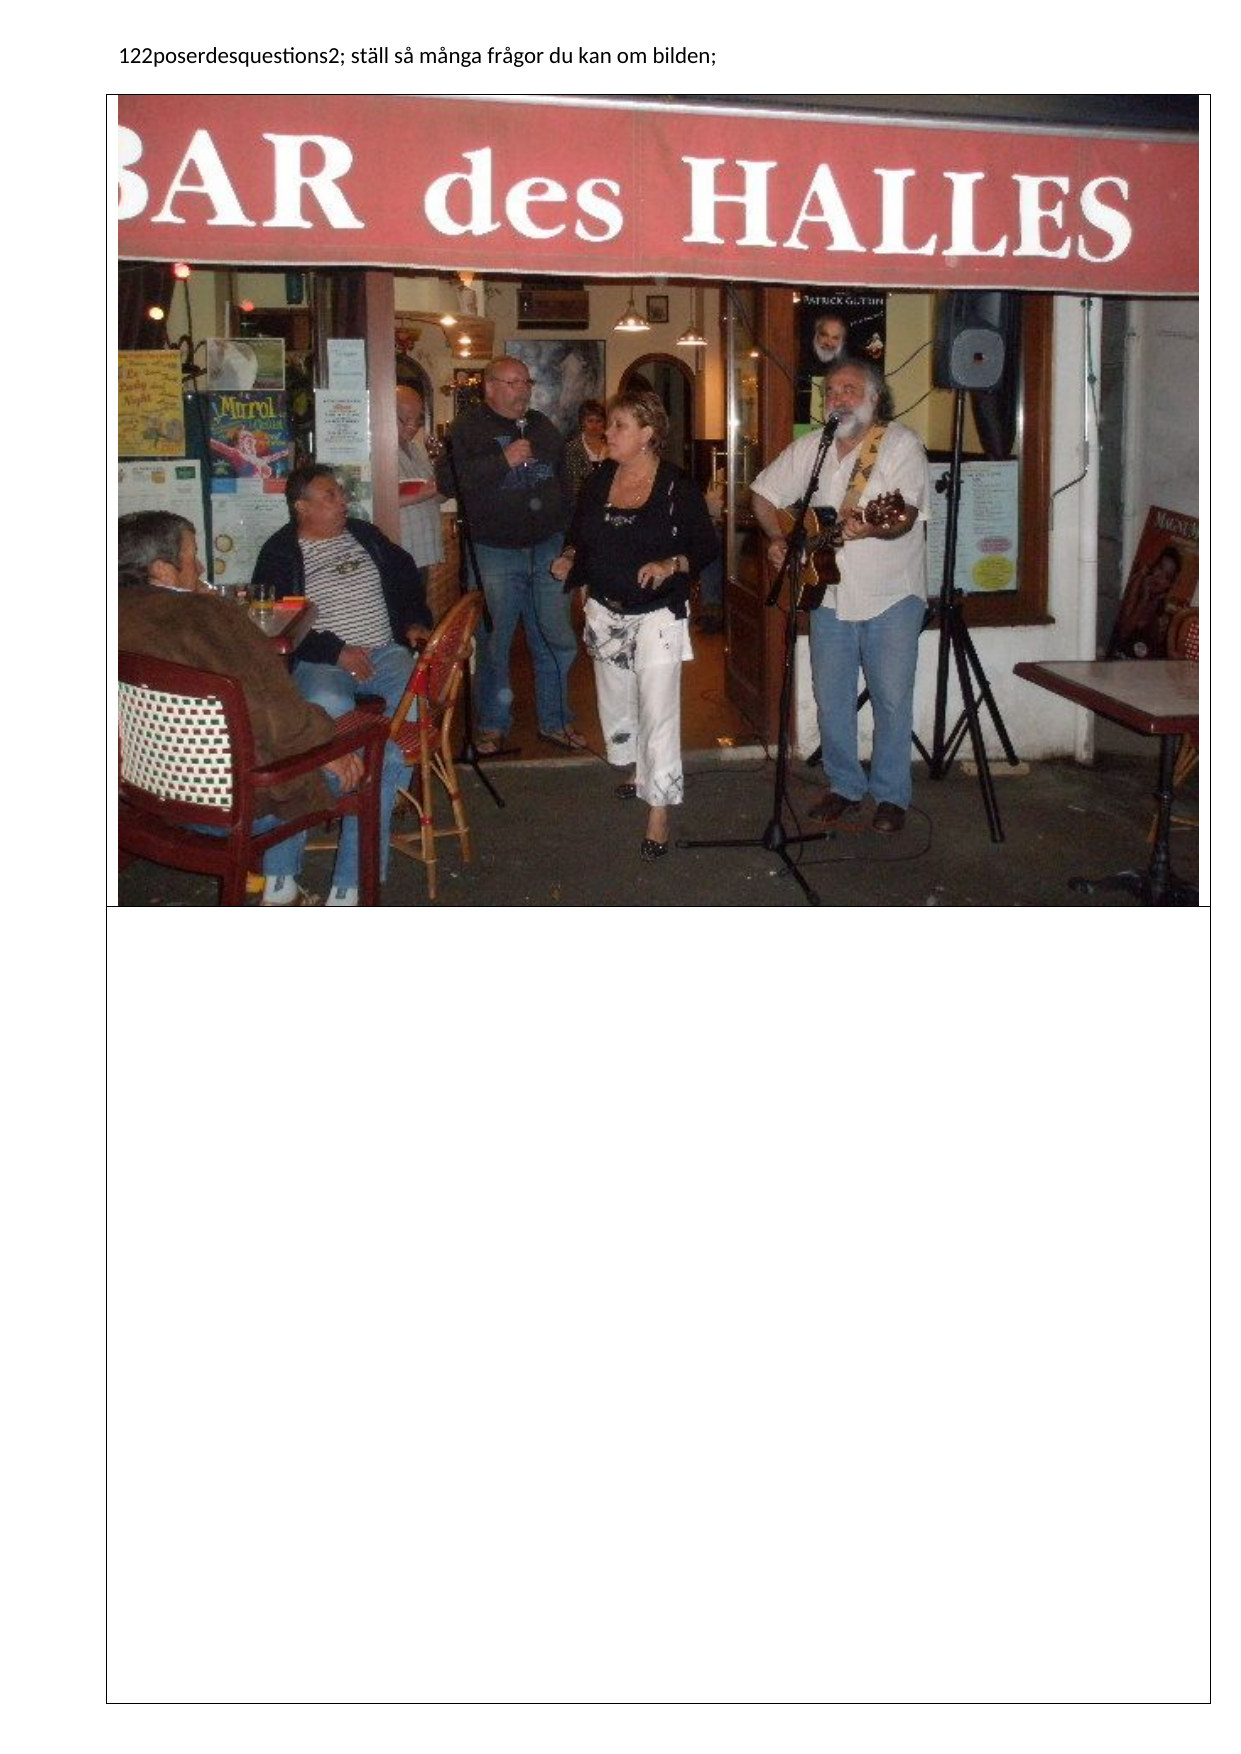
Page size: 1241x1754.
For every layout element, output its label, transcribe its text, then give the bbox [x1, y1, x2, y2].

text 122poserdesquestions2; ställ så många frågor du kan om bilden; [118, 41, 1199, 69]
picture [118, 95, 1199, 906]
table_header [107, 95, 118, 906]
table_cell [107, 907, 1210, 1703]
table_header [1199, 95, 1210, 906]
